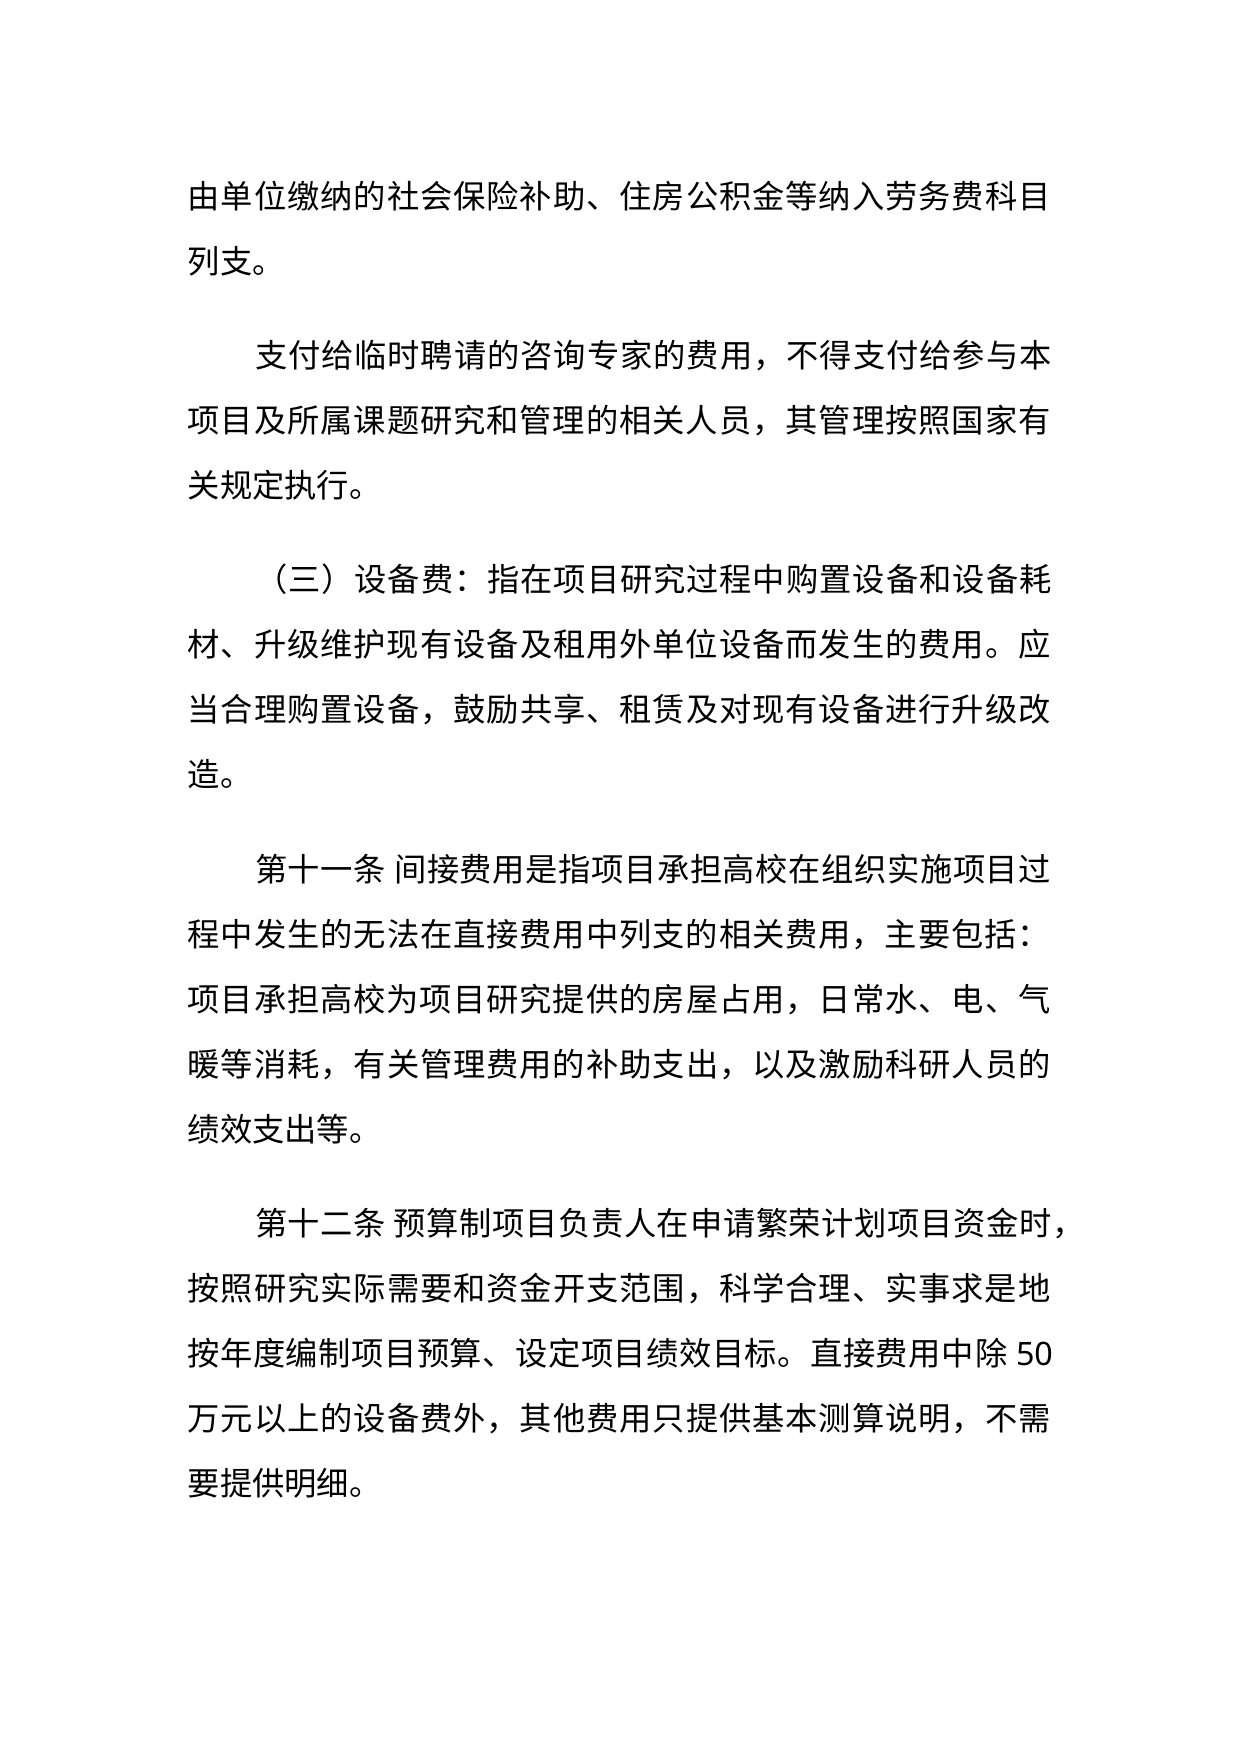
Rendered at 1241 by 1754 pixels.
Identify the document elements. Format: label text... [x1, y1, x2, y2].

text （三）设备费：指在项目研究过程中购置设备和设备耗材、升级维护现有设备及租用外单位设备而发生的费用。应当合理购置设备，鼓励共享、租赁及对现有设备进行升级改造。 [187, 545, 1053, 805]
text 第十一条 间接费用是指项目承担高校在组织实施项目过程中发生的无法在直接费用中列支的相关费用，主要包括：项目承担高校为项目研究提供的房屋占用，日常水、电、气、暖等消耗，有关管理费用的补助支出，以及激励科研人员的绩效支出等。 [187, 834, 1053, 1159]
text 第十二条 预算制项目负责人在申请繁荣计划项目资金时，按照研究实际需要和资金开支范围，科学合理、实事求是地按年度编制项目预算、设定项目绩效目标。直接费用中除50万元以上的设备费外，其他费用只提供基本测算说明，不需要提供明细。 [187, 1189, 1053, 1514]
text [187, 162, 1053, 292]
text 支付给临时聘请的咨询专家的费用，不得支付给参与本项目及所属课题研究和管理的相关人员，其管理按照国家有关规定执行。 [187, 321, 1053, 516]
